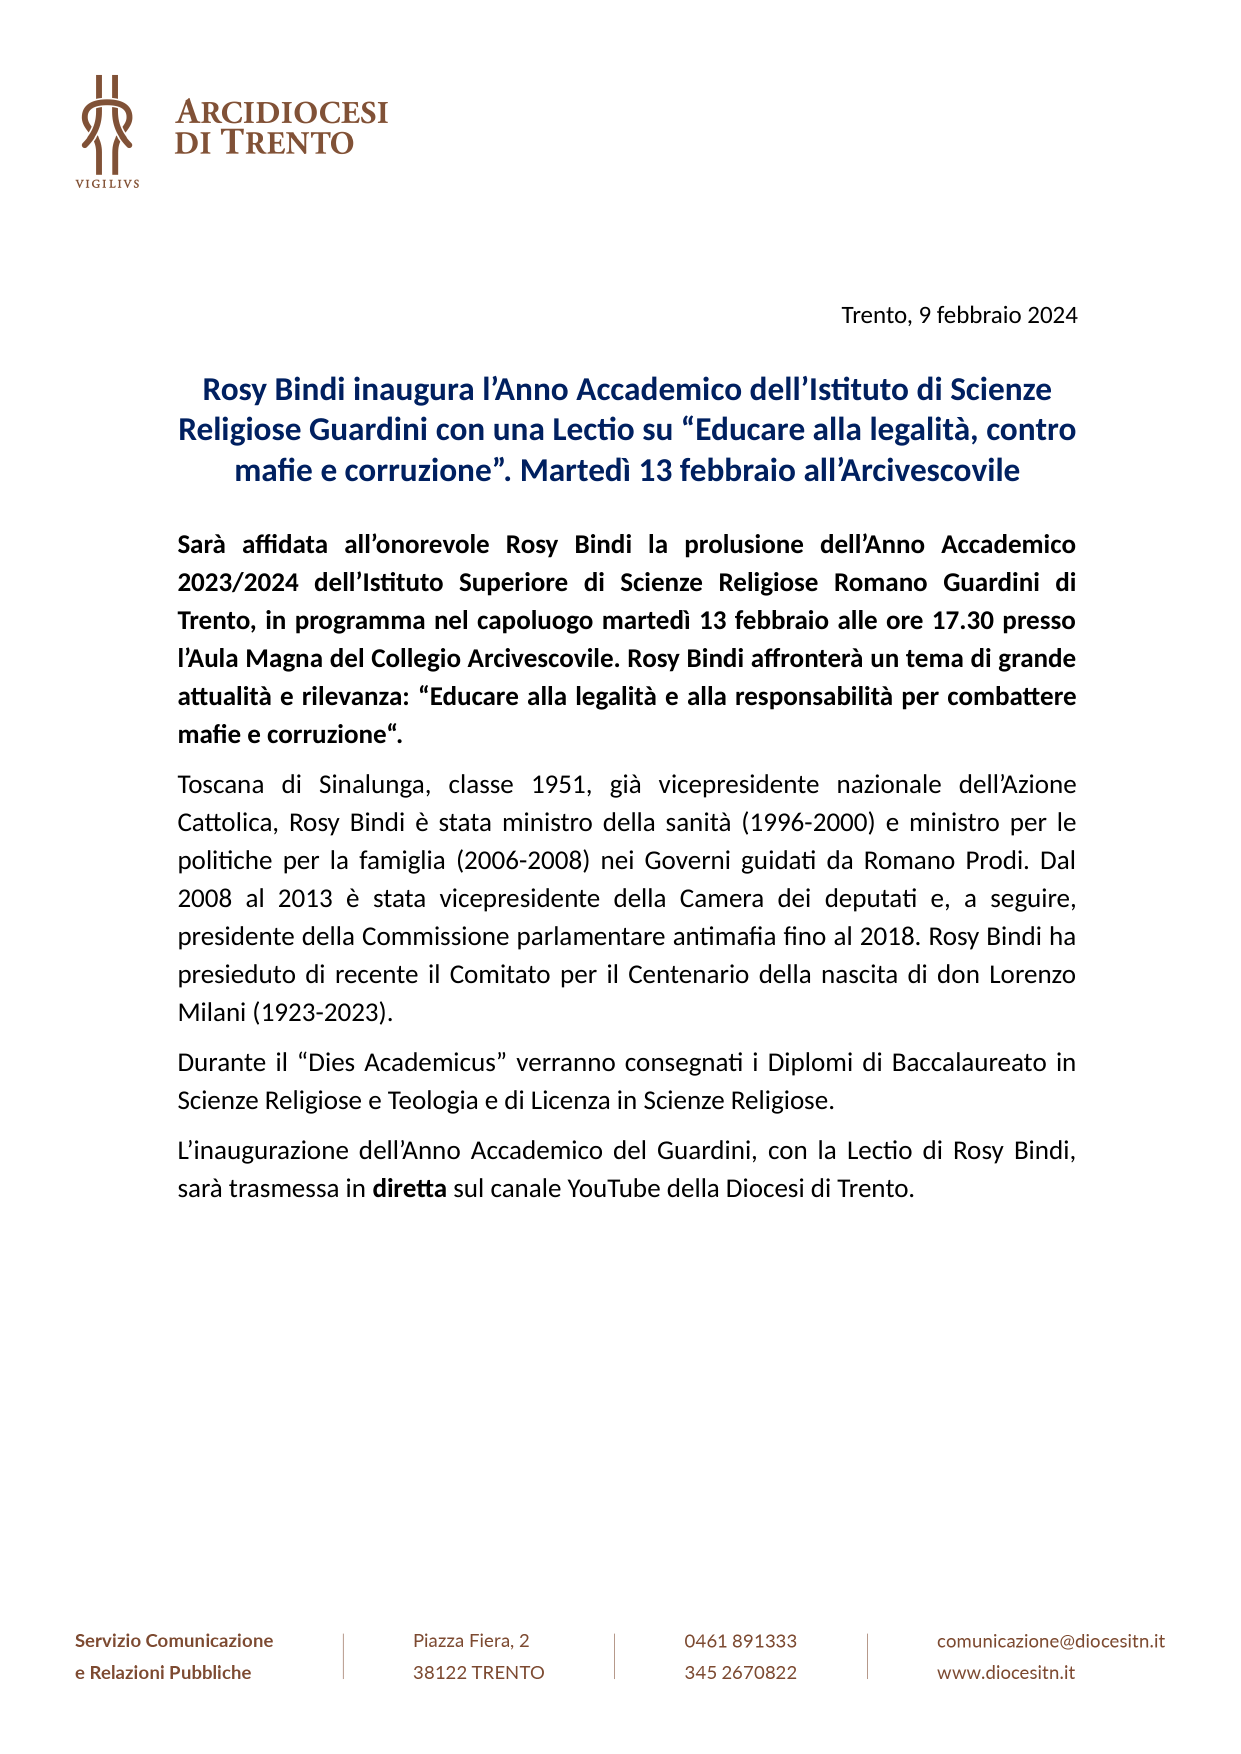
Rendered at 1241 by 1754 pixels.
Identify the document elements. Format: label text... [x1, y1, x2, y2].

text Trento, 9 febbraio 2024 [177, 299, 1078, 330]
picture [0, 1576, 1240, 1754]
text Durante il “Dies Academicus” verranno consegnati i Diplomi di Baccalaureato in Scienze Religiose e Teologia e di Licenza in Scienze Religiose. [177, 1045, 1078, 1116]
text Rosy Bindi inaugura l’Anno Accademico dell’Istituto di Scienze Religiose Guardini con una Lectio su “Educare alla legalità, contro mafie e corruzione”. Martedì 13 febbraio all’Arcivescovile [177, 367, 1078, 490]
text L’inaugurazione dell’Anno Accademico del Guardini, con la Lectio di Rosy Bindi, sarà trasmessa in diretta sul canale YouTube della Diocesi di Trento. [177, 1133, 1078, 1204]
text Sarà affidata all’onorevole Rosy Bindi la prolusione dell’Anno Accademico 2023/2024 dell’Istituto Superiore di Scienze Religiose Romano Guardini di Trento, in programma nel capoluogo martedì 13 febbraio alle ore 17.30 presso l’Aula Magna del Collegio Arcivescovile. Rosy Bindi affronterà un tema di grande attualità e rilevanza: “Educare alla legalità e alla responsabilità per combattere mafie e corruzione“. [177, 527, 1078, 750]
text Toscana di Sinalunga, classe 1951, già vicepresidente nazionale dell’Azione Cattolica, Rosy Bindi è stata ministro della sanità (1996-2000) e ministro per le politiche per la famiglia (2006-2008) nei Governi guidati da Romano Prodi. Dal 2008 al 2013 è stata vicepresidente della Camera dei deputati e, a seguire, presidente della Commissione parlamentare antimafia fino al 2018. Rosy Bindi ha presieduto di recente il Comitato per il Centenario della nascita di don Lorenzo Milani (1923-2023). [177, 767, 1078, 1028]
picture [0, 0, 1241, 207]
